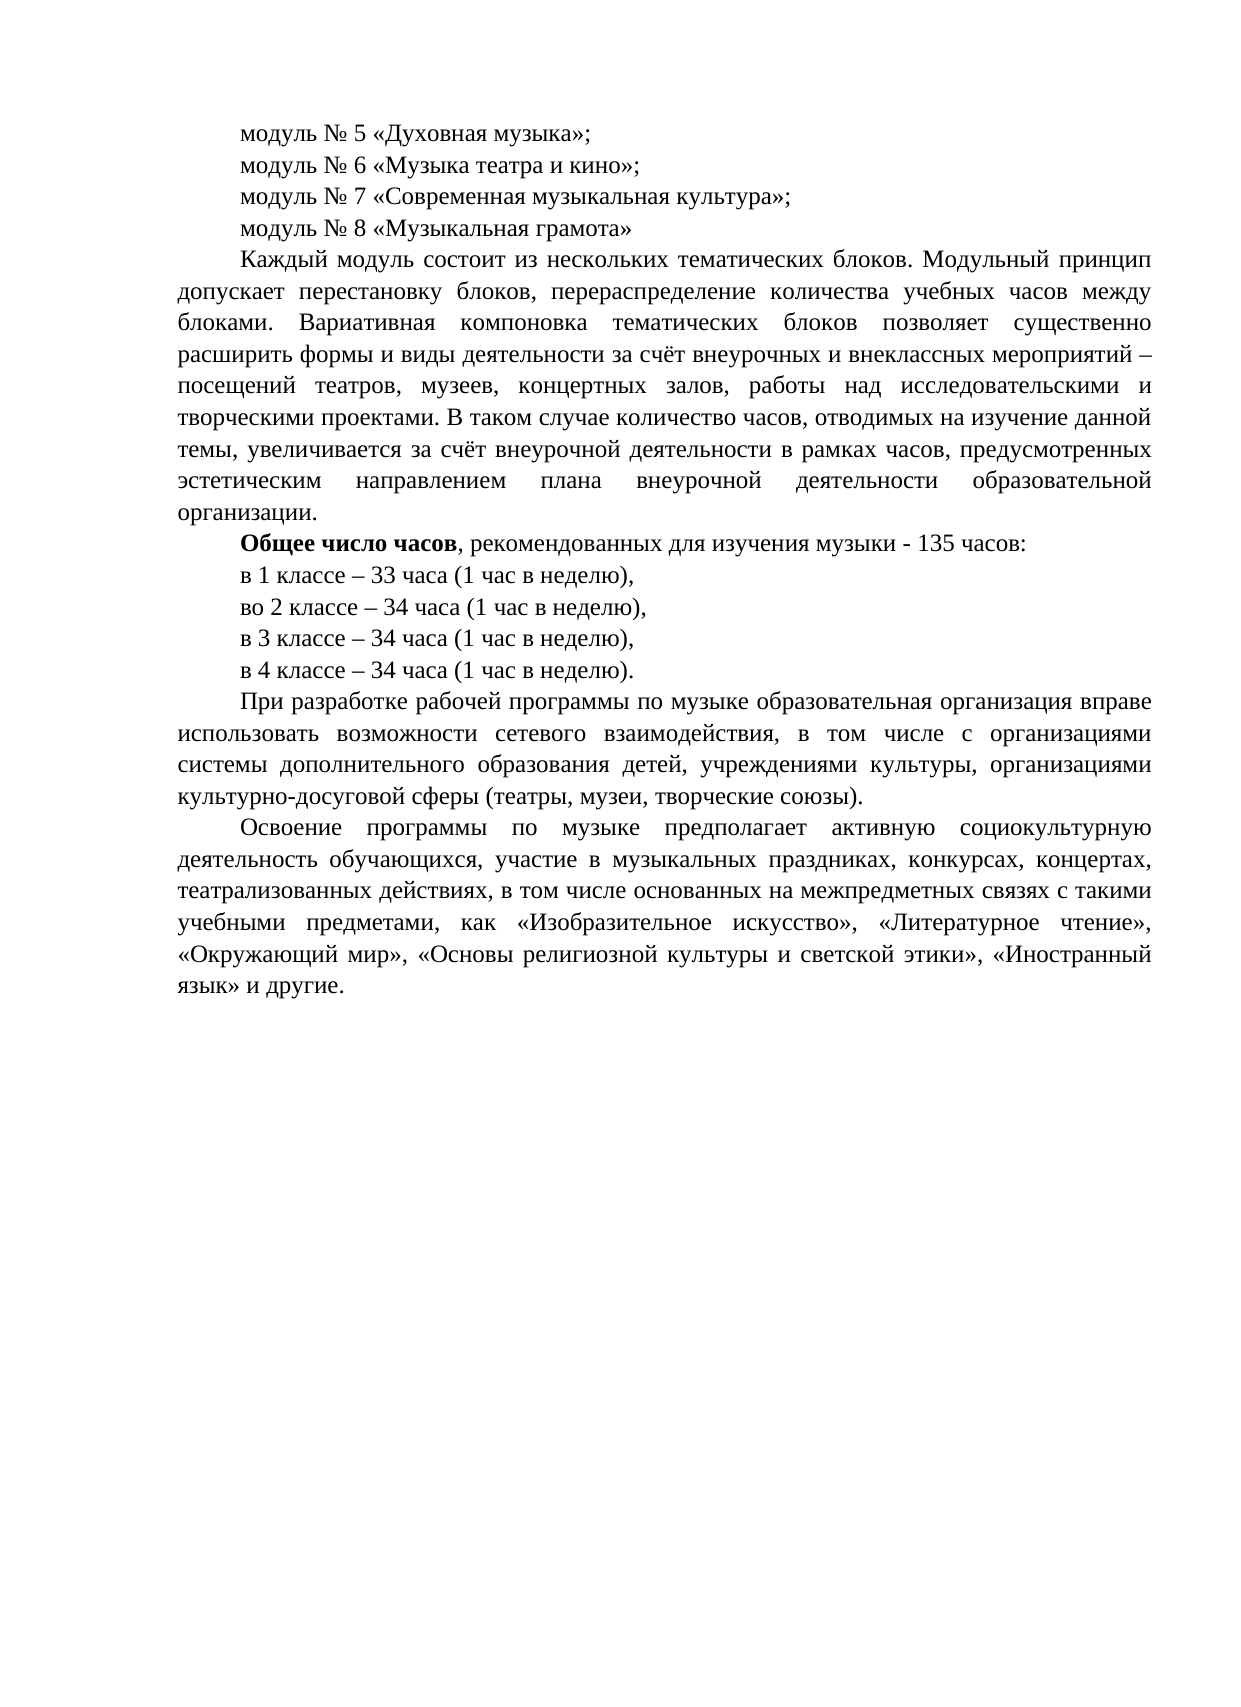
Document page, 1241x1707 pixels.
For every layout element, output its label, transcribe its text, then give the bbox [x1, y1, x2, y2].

text модуль № 7 «Современная музыкальная культура»; [177, 181, 1152, 210]
text модуль № 5 «Духовная музыка»; [177, 118, 1152, 147]
text Общее число часов, рекомендованных для изучения музыки ‑ 135 часов: [177, 528, 1152, 557]
text При разработке рабочей программы по музыке образовательная организация вправе использовать возможности сетевого взаимодействия, в том числе с организациями системы дополнительного образования детей, учреждениями культуры, организациями культурно-досуговой сферы (театры, музеи, творческие союзы). [177, 686, 1152, 810]
text в 3 классе – 34 часа (1 час в неделю), [177, 623, 1152, 652]
text Каждый модуль состоит из нескольких тематических блоков. Модульный принцип допускает перестановку блоков, перераспределение количества учебных часов между блоками. Вариативная компоновка тематических блоков позволяет существенно расширить формы и виды деятельности за счёт внеурочных и внеклассных мероприятий – посещений театров, музеев, концертных залов, работы над исследовательскими и творческими проектами. В таком случае количество часов, отводимых на изучение данной темы, увеличивается за счёт внеурочной деятельности в рамках часов, предусмотренных эстетическим направлением плана внеурочной деятельности образовательной организации. [177, 244, 1152, 526]
text во 2 классе – 34 часа (1 час в неделю), [177, 592, 1152, 620]
text модуль № 8 «Музыкальная грамота» [177, 213, 1152, 242]
text в 4 классе – 34 часа (1 час в неделю). [177, 655, 1152, 683]
text в 1 классе – 33 часа (1 час в неделю), [177, 560, 1152, 589]
text Освоение программы по музыке предполагает активную социокультурную деятельность обучающихся, участие в музыкальных праздниках, конкурсах, концертах, театрализованных действиях, в том числе основанных на межпредметных связях с такими учебными предметами, как «Изобразительное искусство», «Литературное чтение», «Окружающий мир», «Основы религиозной культуры и светской этики», «Иностранный язык» и другие. [177, 812, 1152, 999]
text модуль № 6 «Музыка театра и кино»; [177, 150, 1152, 178]
